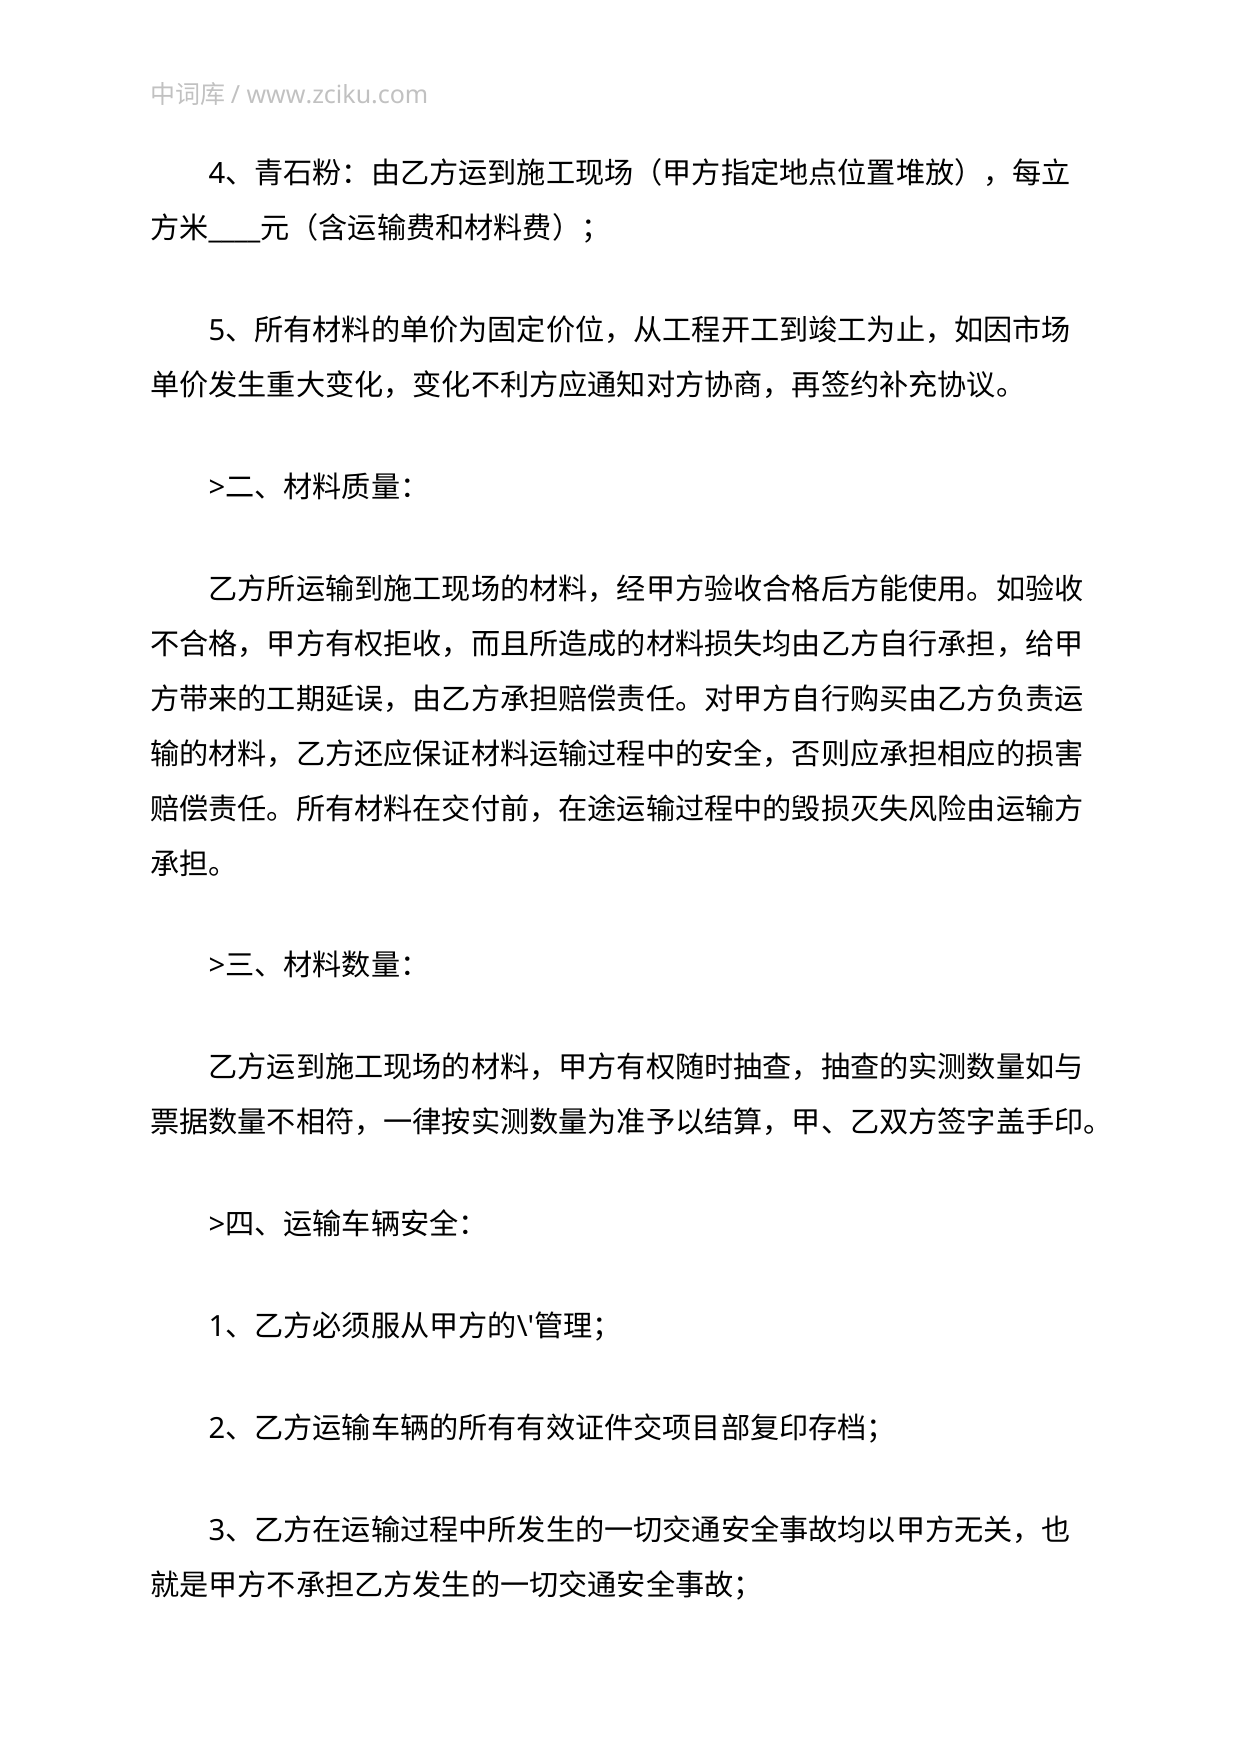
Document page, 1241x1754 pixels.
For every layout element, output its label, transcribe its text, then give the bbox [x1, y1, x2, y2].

text 3、乙方在运输过程中所发生的一切交通安全事故均以甲方无关，也就是甲方不承担乙方发生的一切交通安全事故； [150, 1507, 1090, 1604]
text 4、青石粉：由乙方运到施工现场（甲方指定地点位置堆放），每立方米____元（含运输费和材料费）； [150, 150, 1090, 247]
text >三、材料数量： [150, 942, 1090, 984]
text 乙方运到施工现场的材料，甲方有权随时抽查，抽查的实测数量如与票据数量不相符，一律按实测数量为准予以结算，甲、乙双方签字盖手印。 [150, 1044, 1090, 1141]
text 5、所有材料的单价为固定价位，从工程开工到竣工为止，如因市场单价发生重大变化，变化不利方应通知对方协商，再签约补充协议。 [150, 307, 1090, 404]
text >四、运输车辆安全： [150, 1201, 1090, 1243]
text 1、乙方必须服从甲方的\'管理； [150, 1303, 1090, 1345]
text 乙方所运输到施工现场的材料，经甲方验收合格后方能使用。如验收不合格，甲方有权拒收，而且所造成的材料损失均由乙方自行承担，给甲方带来的工期延误，由乙方承担赔偿责任。对甲方自行购买由乙方负责运输的材料，乙方还应保证材料运输过程中的安全，否则应承担相应的损害赔偿责任。所有材料在交付前，在途运输过程中的毁损灭失风险由运输方承担。 [150, 566, 1090, 882]
text >二、材料质量： [150, 464, 1090, 506]
text 2、乙方运输车辆的所有有效证件交项目部复印存档； [150, 1404, 1090, 1447]
